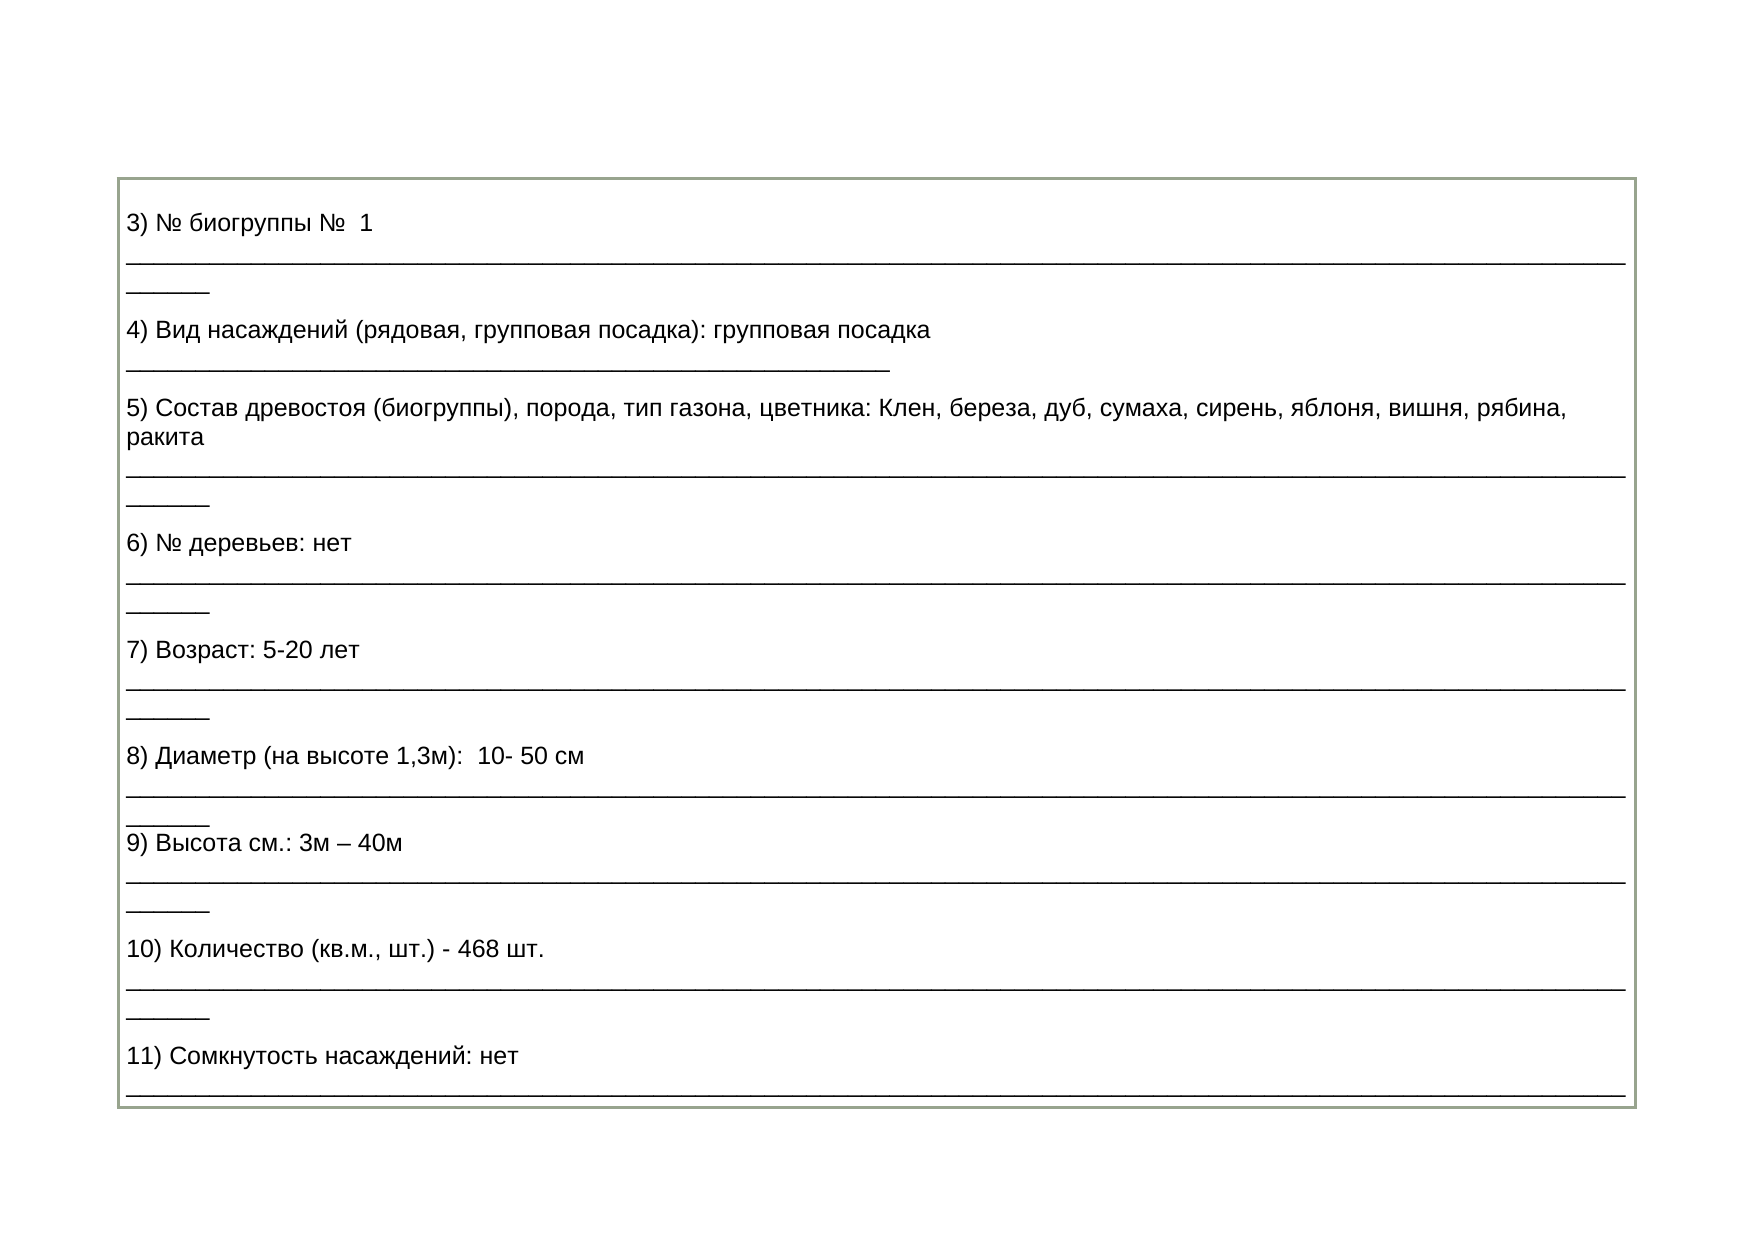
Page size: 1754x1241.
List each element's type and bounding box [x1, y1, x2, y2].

table_cell [120, 180, 1634, 1106]
